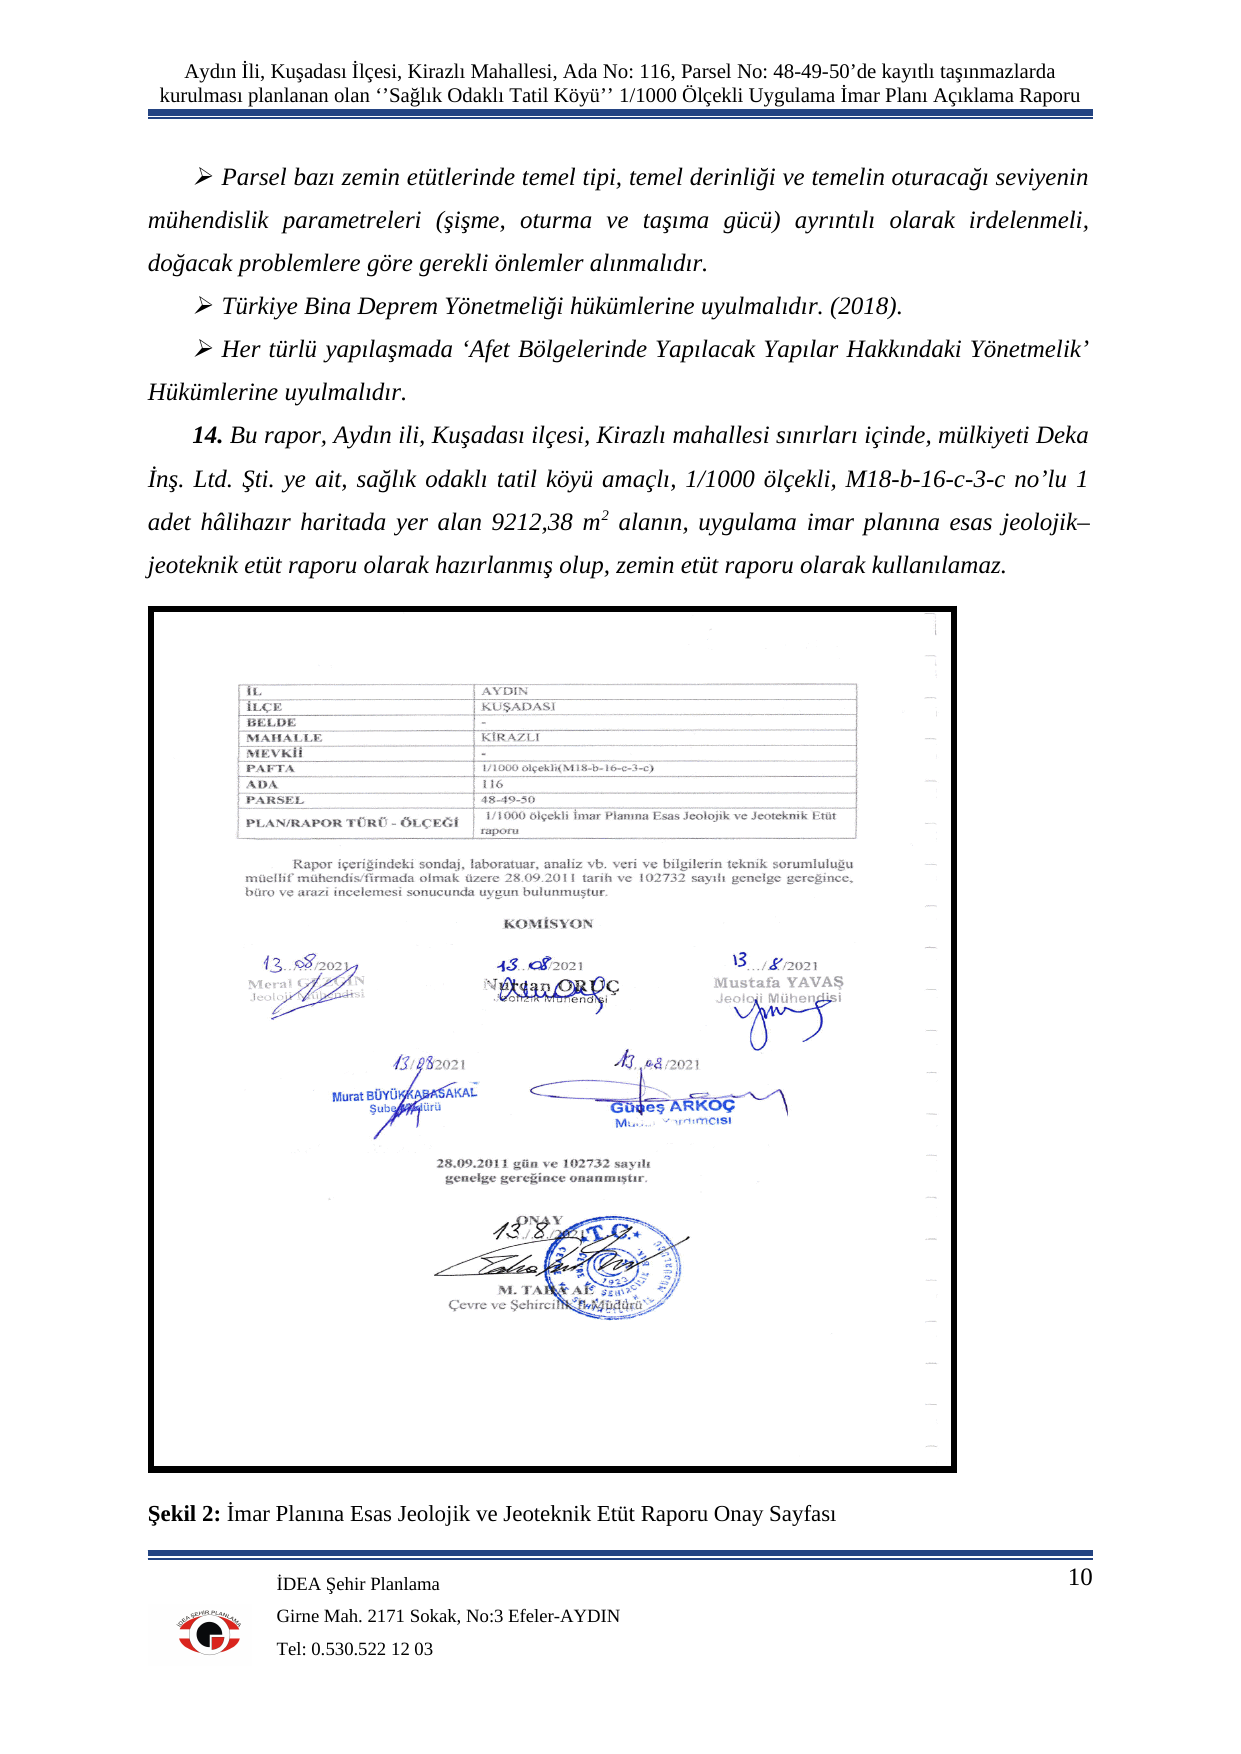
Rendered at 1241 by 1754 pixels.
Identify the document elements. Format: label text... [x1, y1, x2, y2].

text Şekil 2: İmar Planına Esas Jeolojik ve Jeoteknik Etüt Raporu Onay Sayfası [148, 1499, 1093, 1526]
list Her türlü yapılaşmada ‘Afet Bölgelerinde Yapılacak Yapılar Hakkındaki Yönetmelik’ Hükümlerine uyulmalıdır. [148, 334, 1093, 406]
picture [154, 612, 951, 1466]
text 14. Bu rapor, Aydın ili, Kuşadası ilçesi, Kirazlı mahallesi sınırları içinde, mülkiyeti Deka İnş. Ltd. Şti. ye ait, sağlık odaklı tatil köyü amaçlı, 1/1000 ölçekli, M18-b-16-c-3-c no’lu 1 adet hâlihazır haritada yer alan 9212,38 m2 alanın, uygulama imar planına esas jeolojik–jeoteknik etüt raporu olarak hazırlanmış olup, zemin etüt raporu olarak kullanılamaz. [148, 421, 1093, 579]
list Türkiye Bina Deprem Yönetmeliği hükümlerine uyulmalıdır. (2018). [148, 291, 1093, 320]
list Parsel bazı zemin etütlerinde temel tipi, temel derinliği ve temelin oturacağı seviyenin mühendislik parametreleri (şişme, oturma ve taşıma gücü) ayrıntılı olarak irdelenmeli, doğacak problemlere göre gerekli önlemler alınmalıdır. [148, 162, 1093, 277]
picture [147, 1604, 253, 1666]
